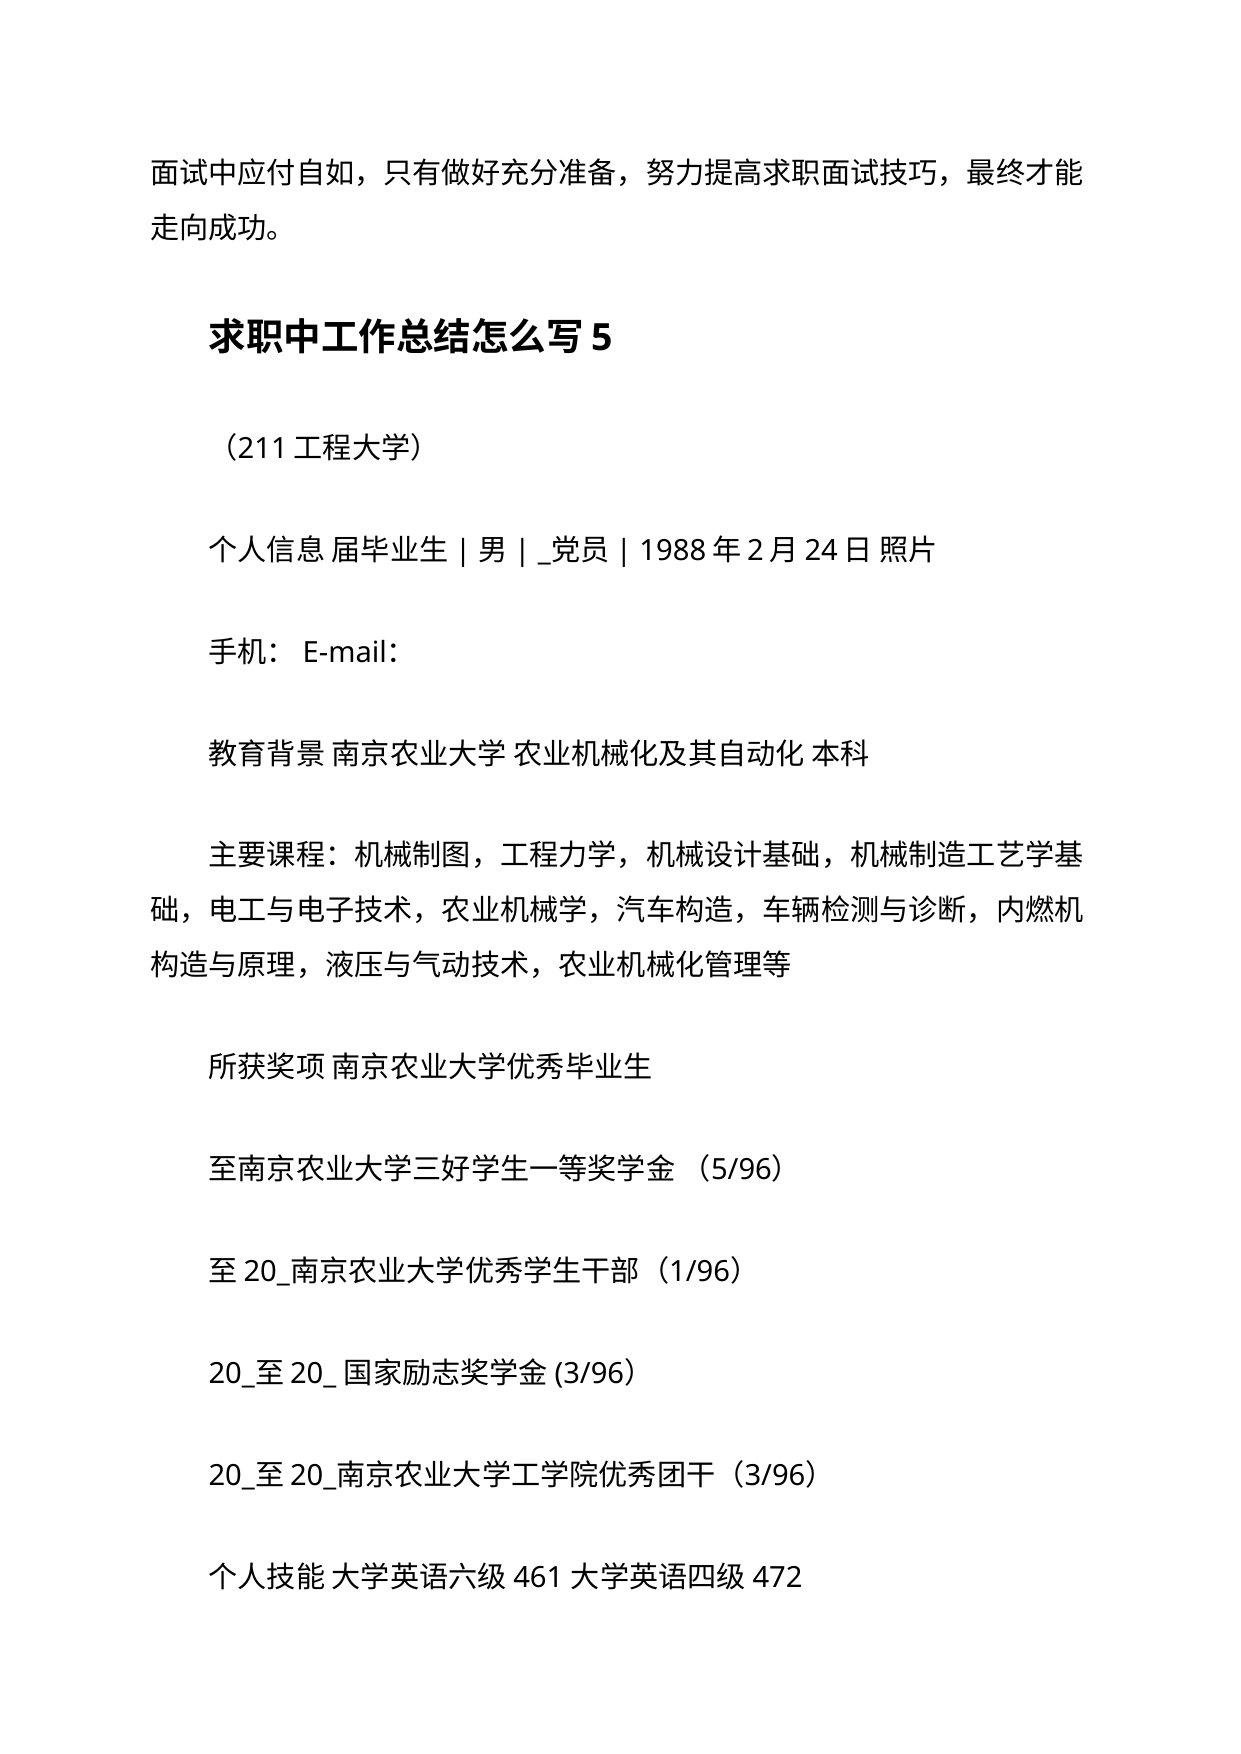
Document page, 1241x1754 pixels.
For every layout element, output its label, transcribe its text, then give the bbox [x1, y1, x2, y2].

text 20_至20_南京农业大学工学院优秀团干（3/96） [150, 1451, 1090, 1494]
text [150, 150, 1090, 247]
text 至南京农业大学三好学生一等奖学金 （5/96） [150, 1145, 1090, 1188]
text 主要课程：机械制图，工程力学，机械设计基础，机械制造工艺学基础，电工与电子技术，农业机械学，汽车构造，车辆检测与诊断，内燃机构造与原理，液压与气动技术，农业机械化管理等 [150, 832, 1090, 984]
text 求职中工作总结怎么写5 [150, 307, 1090, 361]
text 至20_南京农业大学优秀学生干部（1/96） [150, 1247, 1090, 1290]
text 教育背景 南京农业大学 农业机械化及其自动化 本科 [150, 730, 1090, 772]
text 手机： E-mail： [150, 628, 1090, 671]
text 个人信息 届毕业生 | 男 | _党员 | 1988年2月24日 照片 [150, 526, 1090, 569]
text 20_至20_ 国家励志奖学金 (3/96） [150, 1349, 1090, 1392]
text 个人技能 大学英语六级 461 大学英语四级 472 [150, 1553, 1090, 1596]
text 所获奖项 南京农业大学优秀毕业生 [150, 1043, 1090, 1086]
text （211工程大学） [150, 424, 1090, 467]
